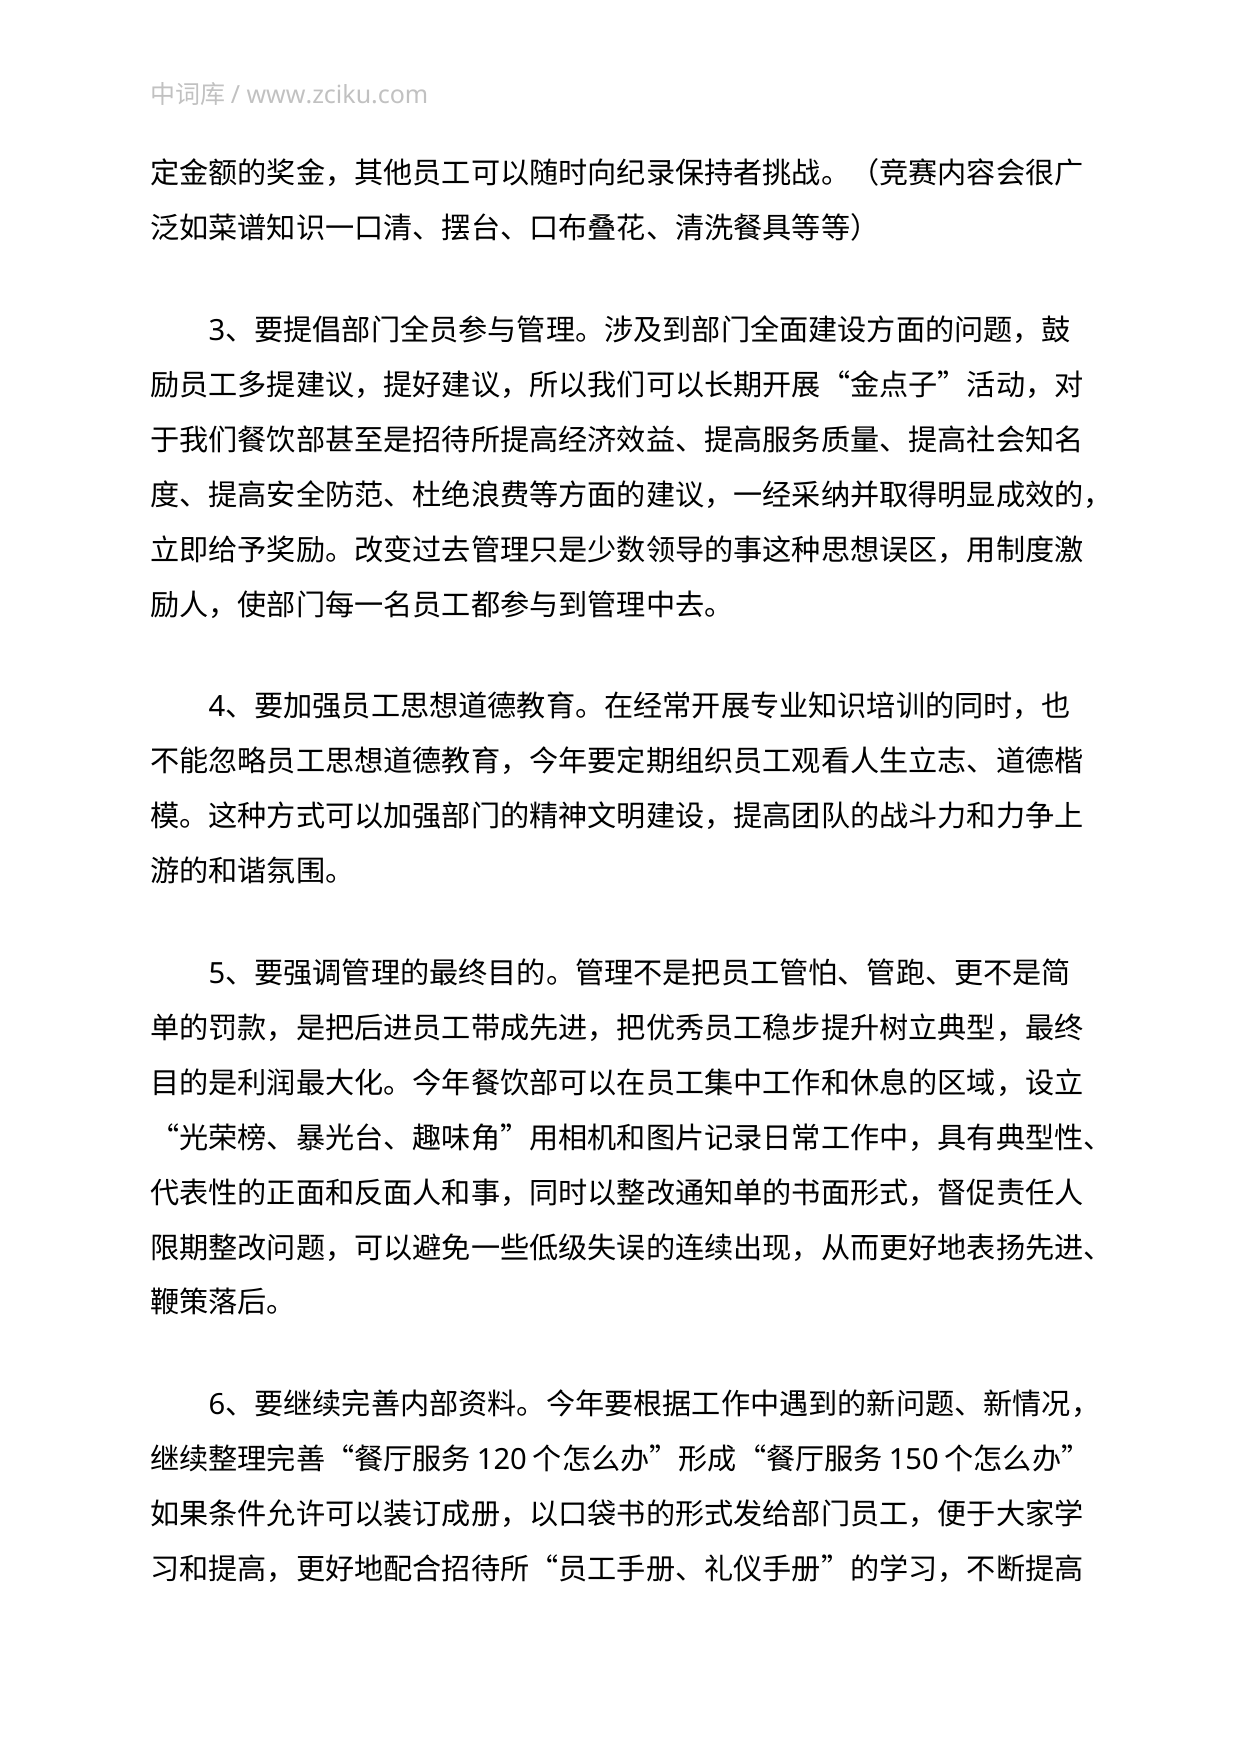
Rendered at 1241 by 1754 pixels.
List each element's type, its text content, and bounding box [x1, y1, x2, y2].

text 3、要提倡部门全员参与管理。涉及到部门全面建设方面的问题，鼓励员工多提建议，提好建议，所以我们可以长期开展“金点子”活动，对于我们餐饮部甚至是招待所提高经济效益、提高服务质量、提高社会知名度、提高安全防范、杜绝浪费等方面的建议，一经采纳并取得明显成效的，立即给予奖励。改变过去管理只是少数领导的事这种思想误区，用制度激励人，使部门每一名员工都参与到管理中去。 [150, 307, 1090, 623]
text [150, 150, 1090, 247]
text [150, 1381, 1090, 1588]
text 5、要强调管理的最终目的。管理不是把员工管怕、管跑、更不是简单的罚款，是把后进员工带成先进，把优秀员工稳步提升树立典型，最终目的是利润最大化。今年餐饮部可以在员工集中工作和休息的区域，设立“光荣榜、暴光台、趣味角”用相机和图片记录日常工作中，具有典型性、代表性的正面和反面人和事，同时以整改通知单的书面形式，督促责任人限期整改问题，可以避免一些低级失误的连续出现，从而更好地表扬先进、鞭策落后。 [150, 949, 1090, 1321]
text 4、要加强员工思想道德教育。在经常开展专业知识培训的同时，也不能忽略员工思想道德教育，今年要定期组织员工观看人生立志、道德楷模。这种方式可以加强部门的精神文明建设，提高团队的战斗力和力争上游的和谐氛围。 [150, 683, 1090, 890]
